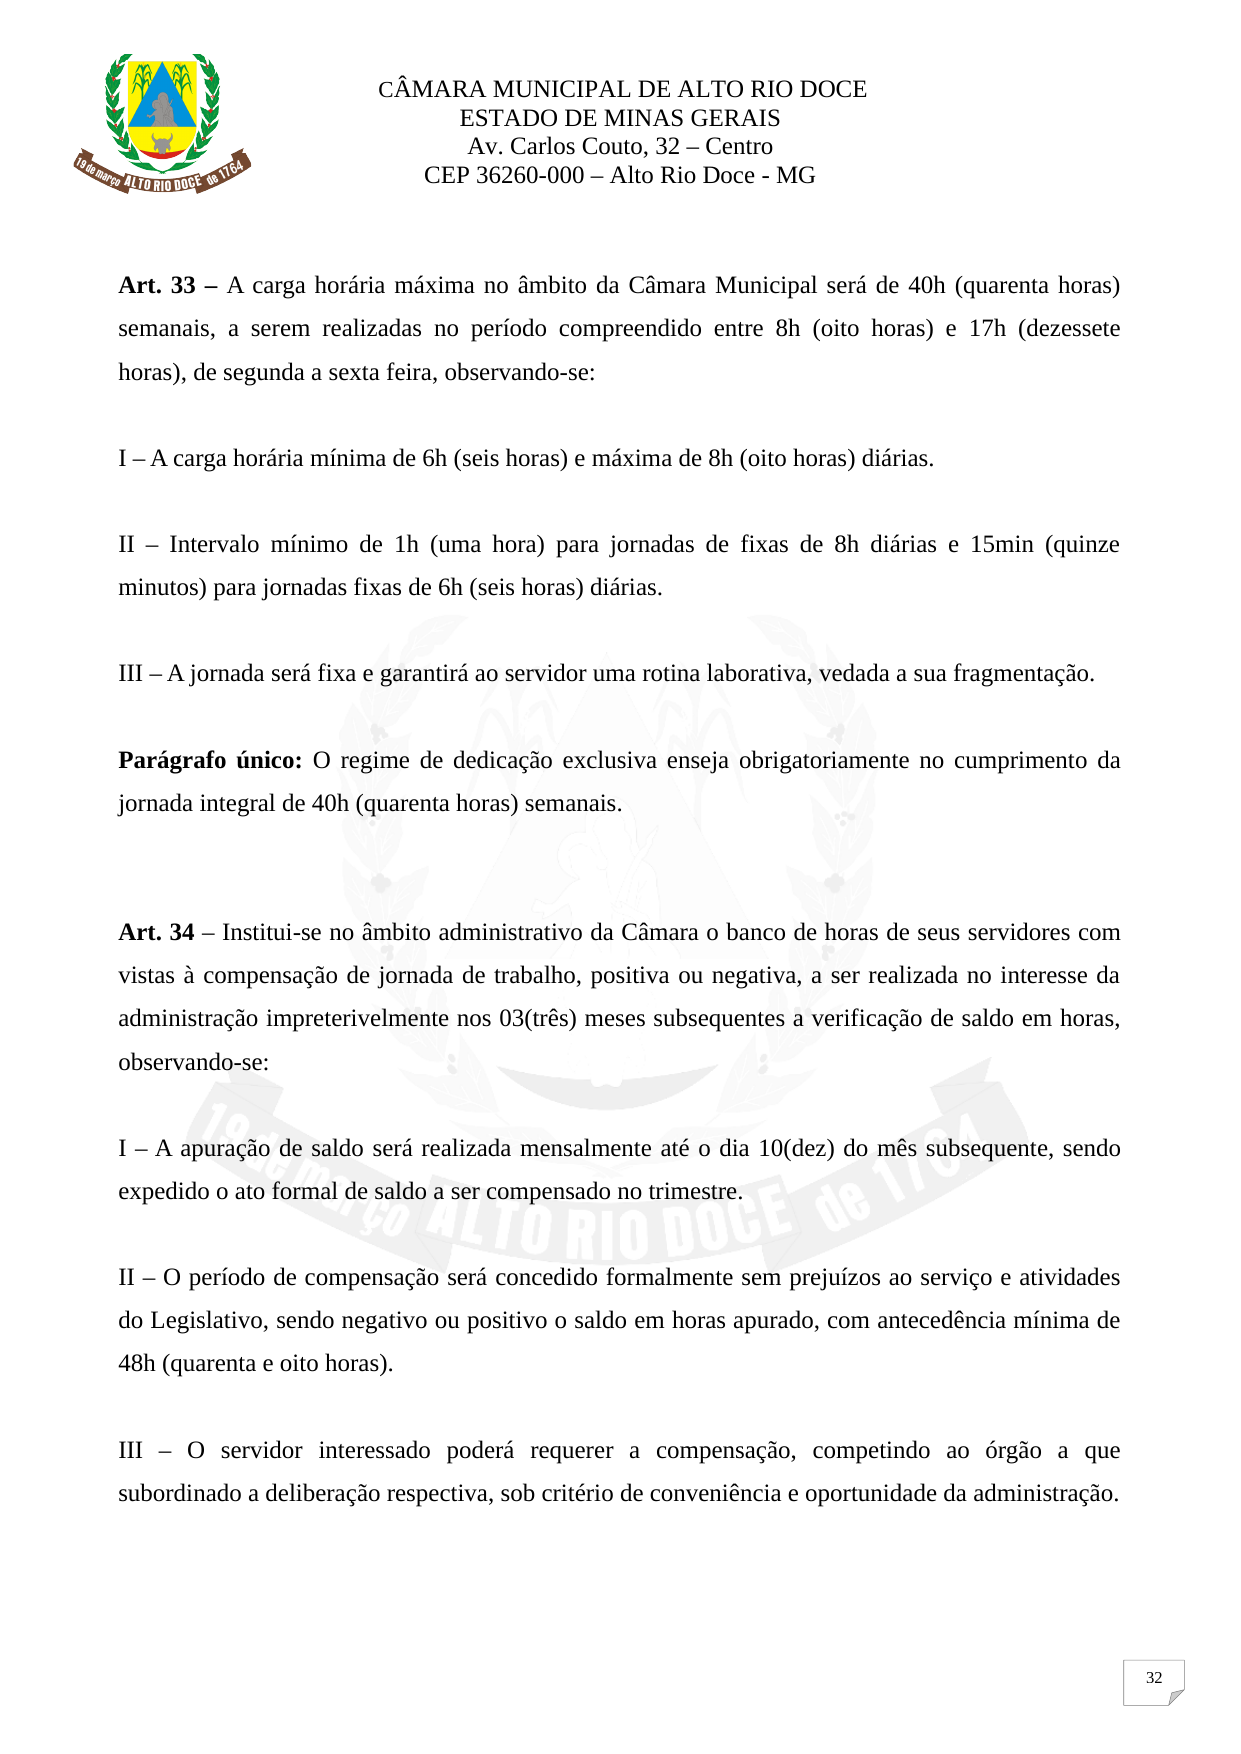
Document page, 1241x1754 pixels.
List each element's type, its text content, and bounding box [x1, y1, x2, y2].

text III – A jornada será fixa e garantirá ao servidor uma rotina laborativa, vedada a sua fragmentação. [118, 658, 1122, 687]
text I – A apuração de saldo será realizada mensalmente até o dia 10(dez) do mês subsequente, sendo expedido o ato formal de saldo a ser compensado no trimestre. [118, 1133, 1122, 1205]
text III – O servidor interessado poderá requerer a compensação, competindo ao órgão a que subordinado a deliberação respectiva, sob critério de conveniência e oportunidade da administração. [118, 1435, 1122, 1507]
picture [73, 54, 252, 194]
text II – Intervalo mínimo de 1h (uma hora) para jornadas de fixas de 8h diárias e 15min (quinze minutos) para jornadas fixas de 6h (seis horas) diárias. [118, 529, 1122, 601]
text I – A carga horária mínima de 6h (seis horas) e máxima de 8h (oito horas) diárias. [118, 443, 1122, 472]
text Art. 34 – Institui-se no âmbito administrativo da Câmara o banco de horas de seus servidores com vistas à compensação de jornada de trabalho, positiva ou negativa, a ser realizada no interesse da administração impreterivelmente nos 03(três) meses subsequentes a verificação de saldo em horas, observando-se: [118, 917, 1122, 1075]
text Parágrafo único: O regime de dedicação exclusiva enseja obrigatoriamente no cumprimento da jornada integral de 40h (quarenta horas) semanais. [118, 745, 1122, 817]
text II – O período de compensação será concedido formalmente sem prejuízos ao serviço e atividades do Legislativo, sendo negativo ou positivo o saldo em horas apurado, com antecedência mínima de 48h (quarenta e oito horas). [118, 1262, 1122, 1377]
text Art. 33 – A carga horária máxima no âmbito da Câmara Municipal será de 40h (quarenta horas) semanais, a serem realizadas no período compreendido entre 8h (oito horas) e 17h (dezessete horas), de segunda a sexta feira, observando-se: [118, 270, 1122, 385]
